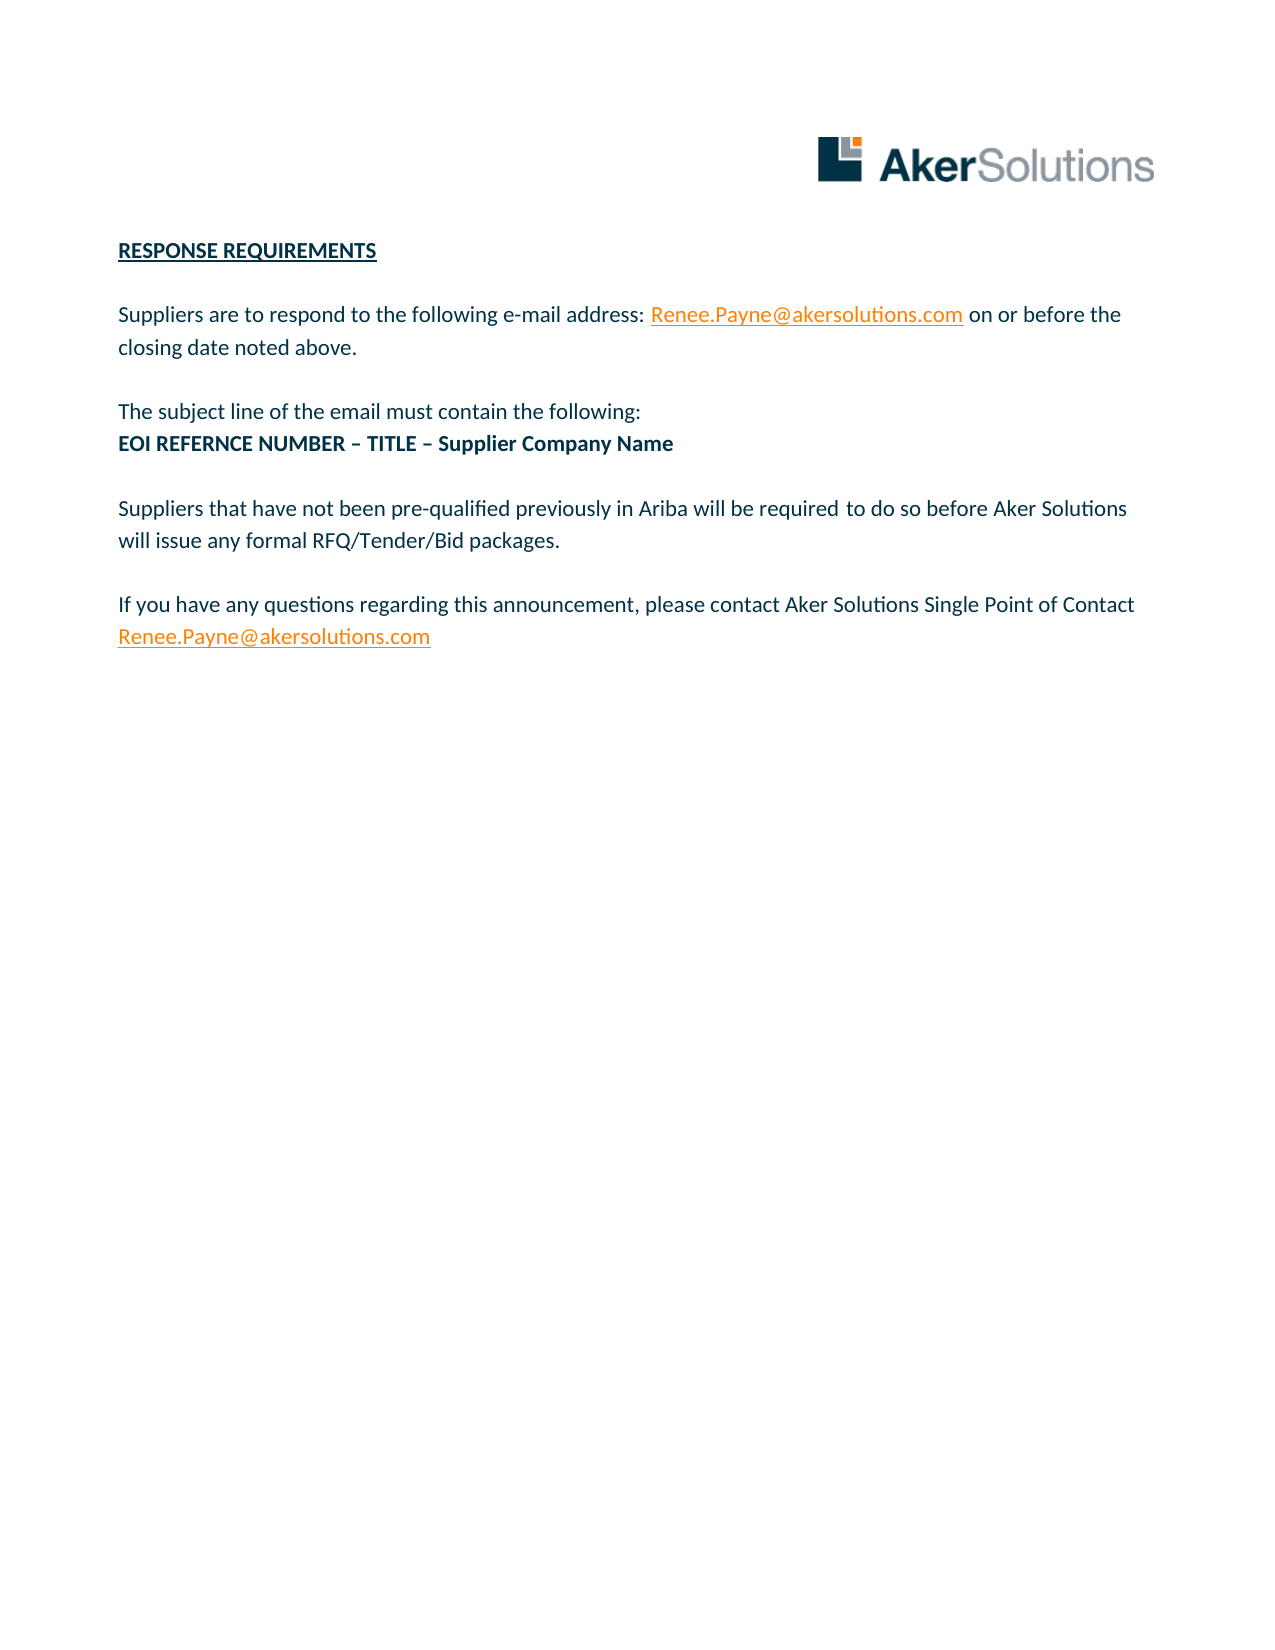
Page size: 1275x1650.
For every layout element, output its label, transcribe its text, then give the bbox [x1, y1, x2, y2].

picture [479, 505, 483, 516]
text Suppliers are to respond to the following e-mail address: Renee.Payne@akersolutions.com on or before the closing date noted above. [118, 301, 1157, 361]
text If you have any questions regarding this announcement, please contact Aker Solutions Single Point of Contact Renee.Payne@akersolutions.com [118, 590, 1157, 651]
text Suppliers that have not been pre-qualified previously in Ariba will be required to do so before Aker Solutions will issue any formal RFQ/Tender/Bid packages. [118, 494, 1157, 554]
picture [818, 137, 1154, 183]
text RESPONSE REQUIREMENTS [118, 236, 1157, 264]
text EOI REFERNCE NUMBER – TITLE – Supplier Company Name [118, 429, 1157, 457]
text The subject line of the email must contain the following: [118, 397, 1157, 425]
